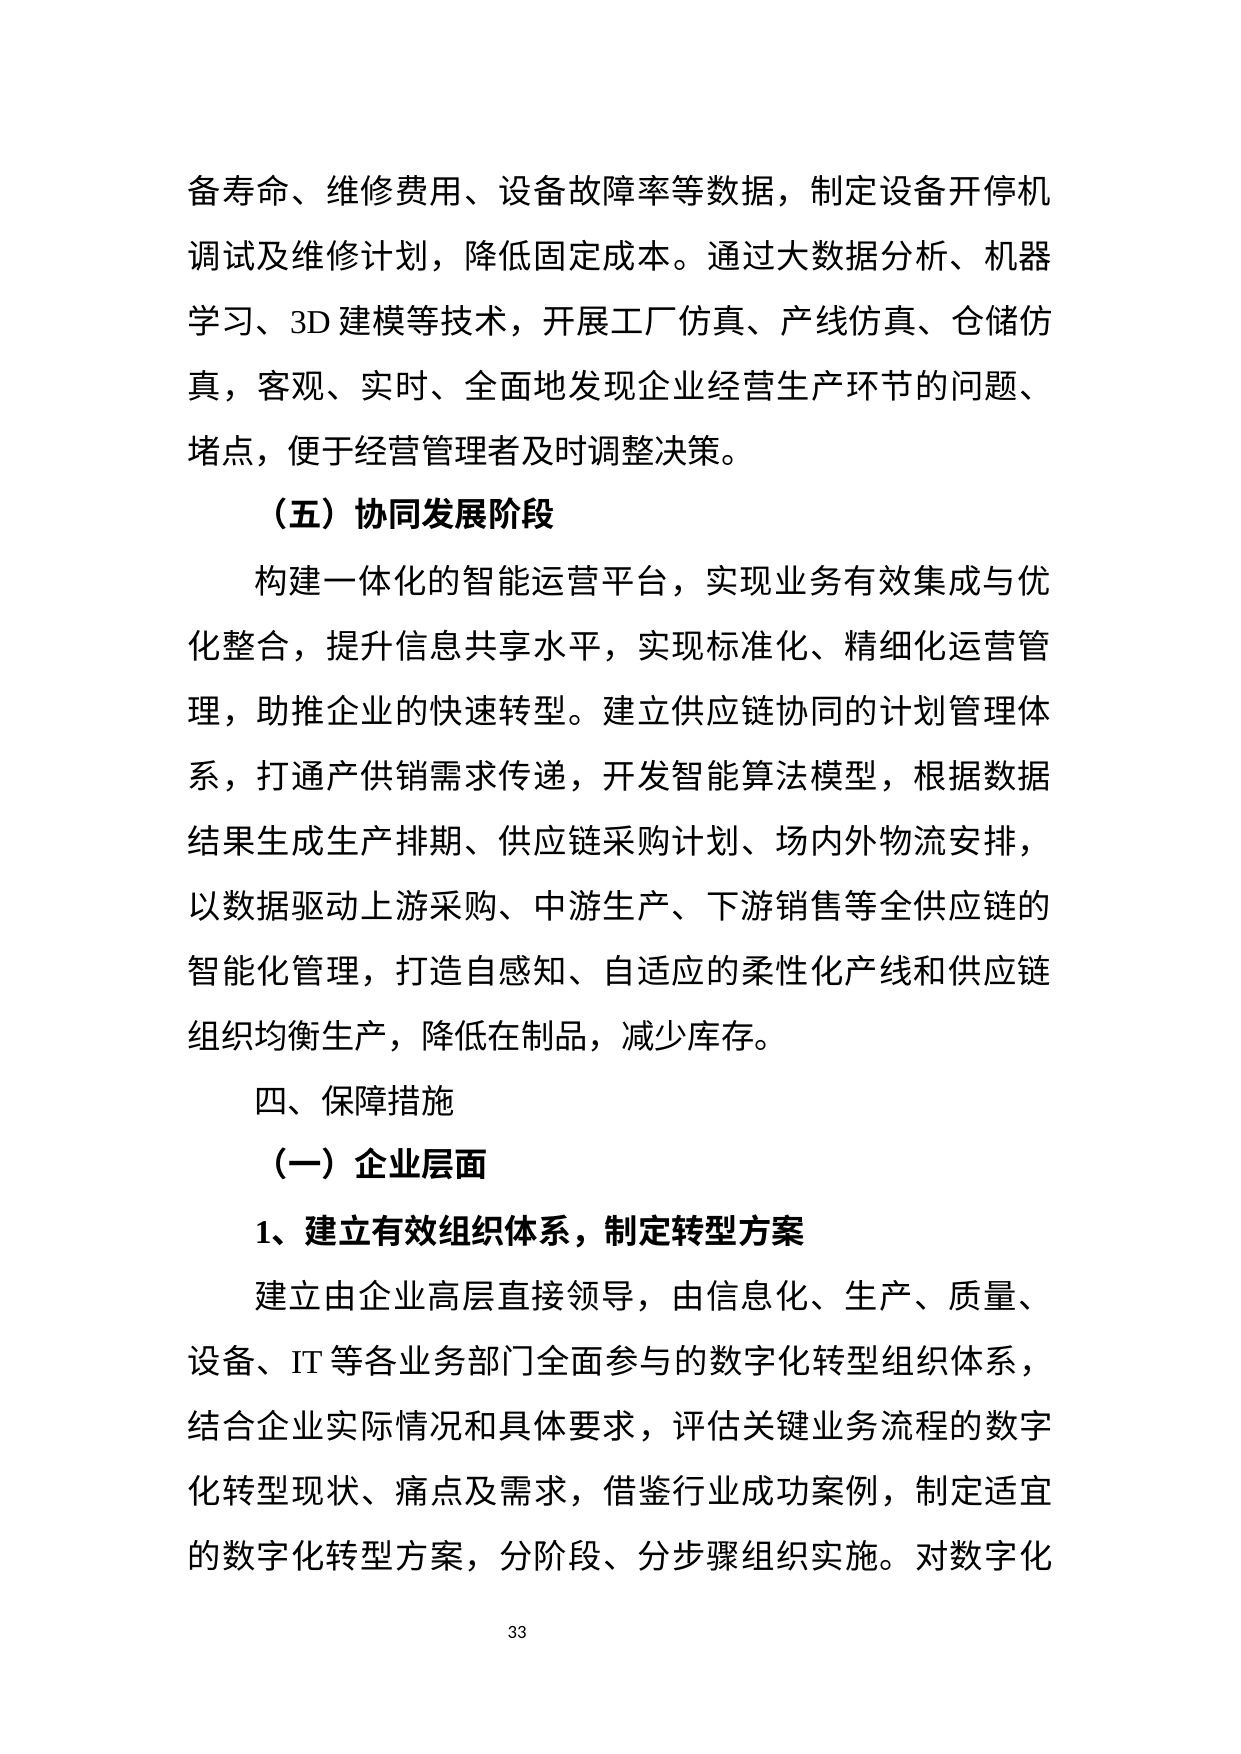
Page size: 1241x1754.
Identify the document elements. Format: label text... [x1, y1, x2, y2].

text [187, 1261, 1053, 1586]
subtitle （一）企业层面 [187, 1131, 1053, 1196]
subtitle （五）协同发展阶段 [187, 481, 1053, 546]
text 构建一体化的智能运营平台，实现业务有效集成与优化整合，提升信息共享水平，实现标准化、精细化运营管理，助推企业的快速转型。建立供应链协同的计划管理体系，打通产供销需求传递，开发智能算法模型，根据数据结果生成生产排期、供应链采购计划、场内外物流安排，以数据驱动上游采购、中游生产、下游销售等全供应链的智能化管理，打造自感知、自适应的柔性化产线和供应链，组织均衡生产，降低在制品，减少库存。 [187, 546, 1053, 1066]
subtitle 四、保障措施 [187, 1066, 1053, 1131]
subtitle 1、建立有效组织体系，制定转型方案 [187, 1196, 1053, 1261]
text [187, 156, 1053, 481]
